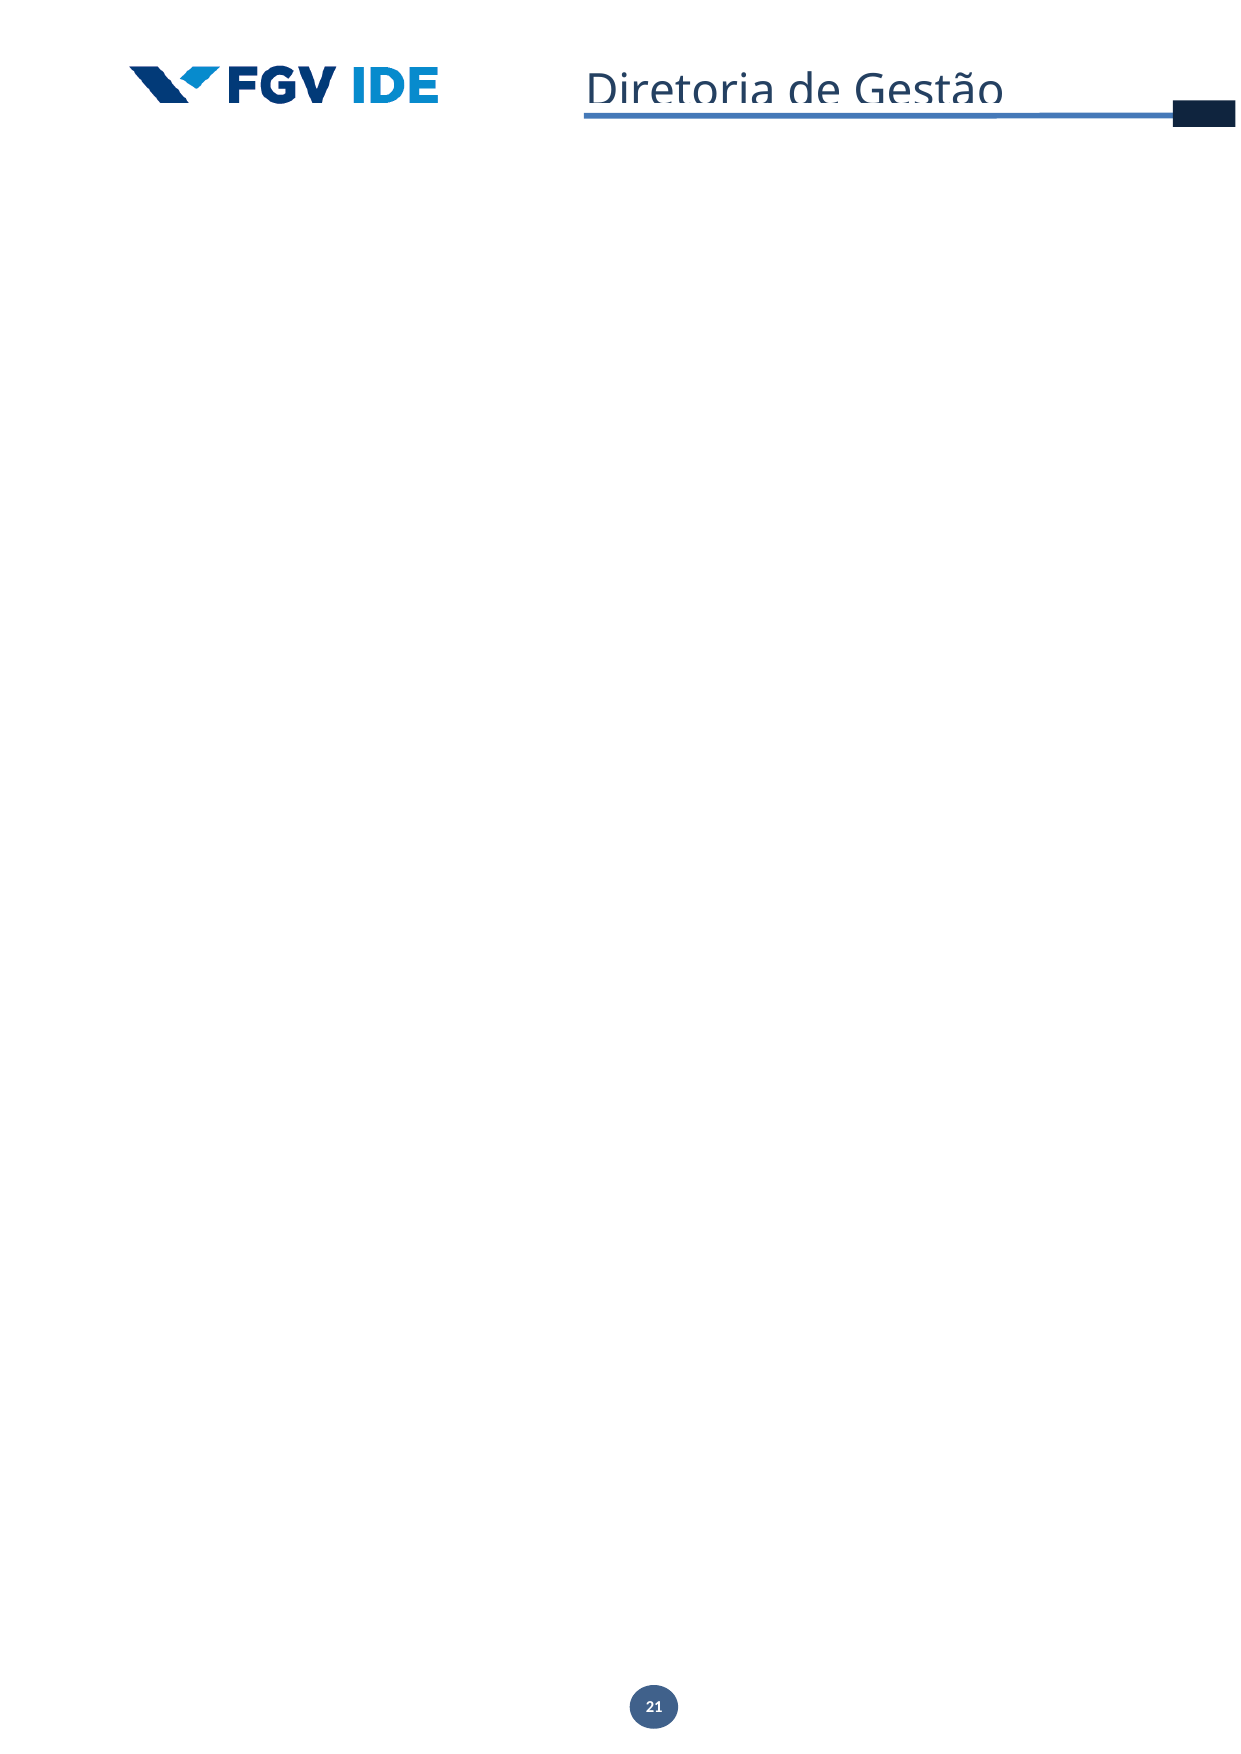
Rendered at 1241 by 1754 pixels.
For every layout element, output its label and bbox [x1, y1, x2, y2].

picture [120, 53, 445, 110]
